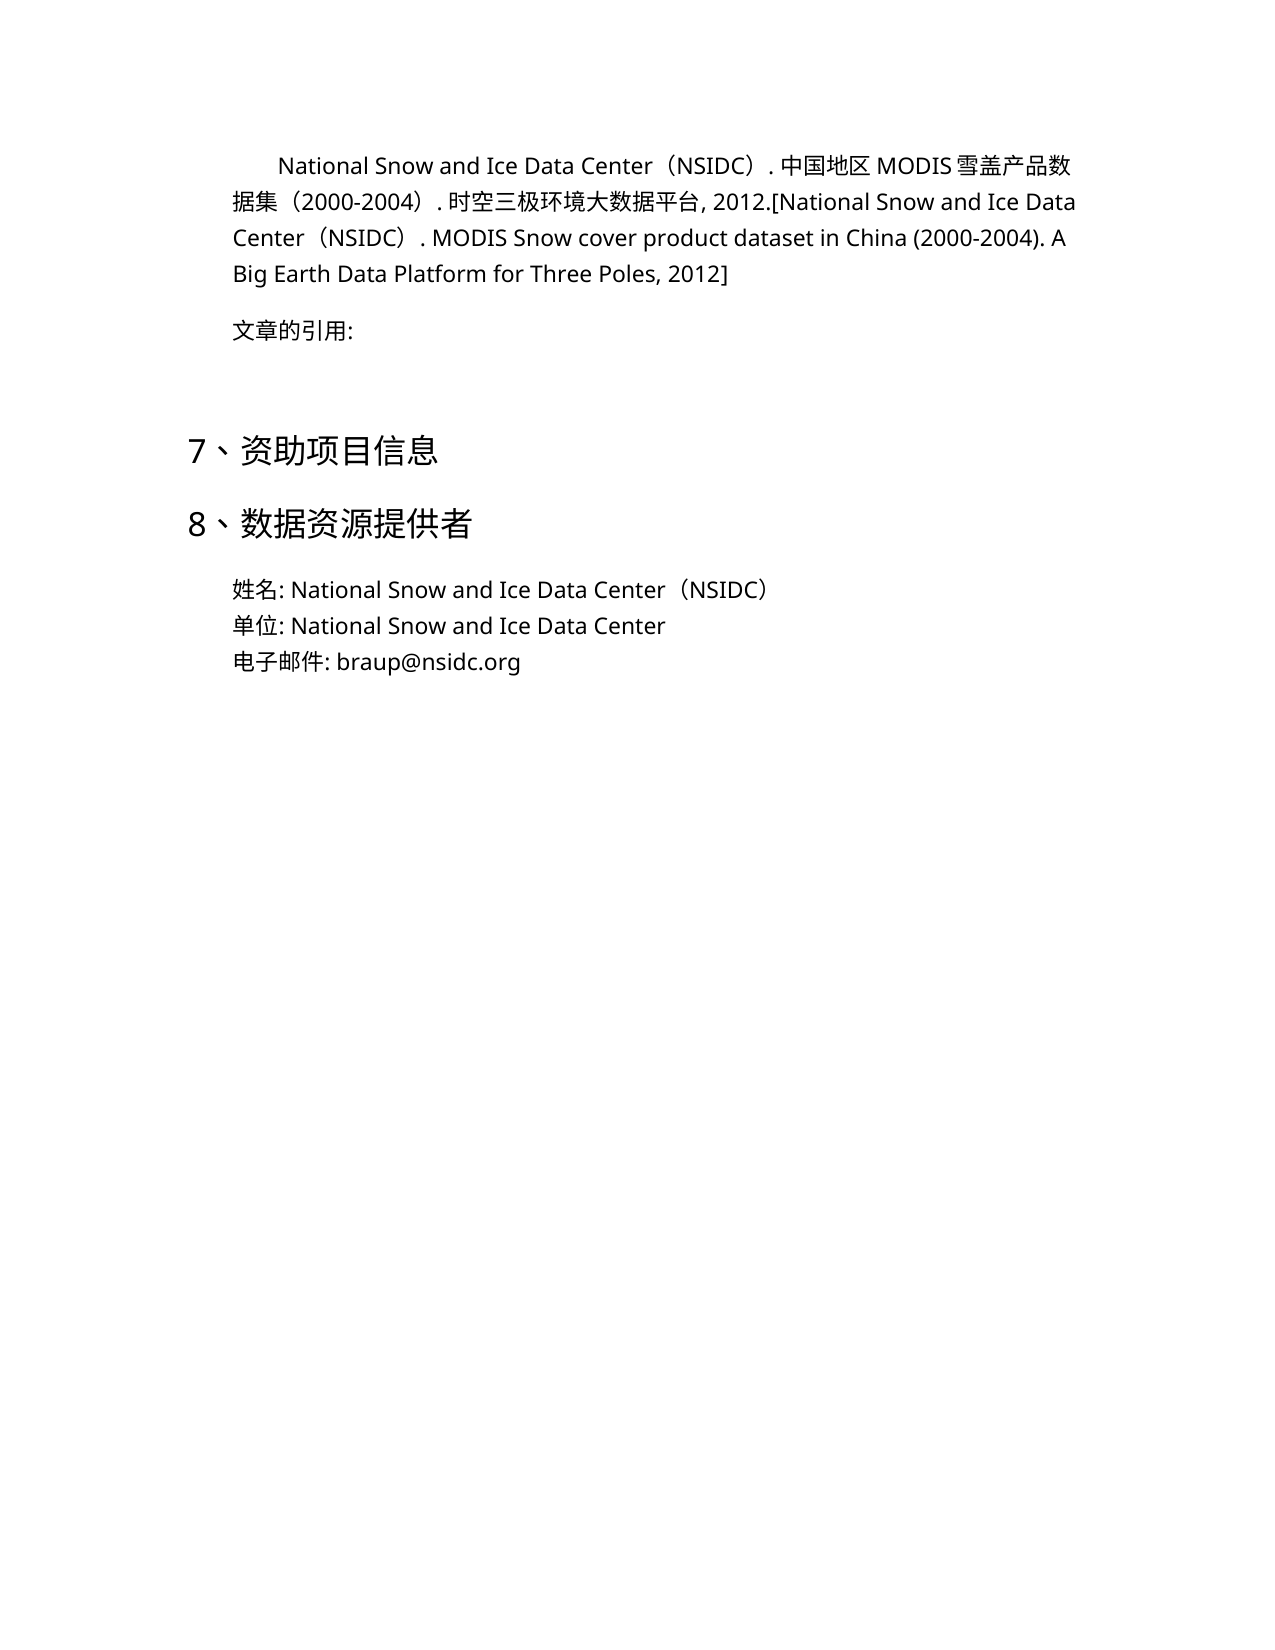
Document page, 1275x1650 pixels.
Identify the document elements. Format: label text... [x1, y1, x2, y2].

text National Snow and Ice Data Center（NSIDC）. 中国地区MODIS雪盖产品数据集（2000-2004）. 时空三极环境大数据平台, 2012.[National Snow and Ice Data Center（NSIDC）. MODIS Snow cover product dataset in China (2000-2004). A Big Earth Data Platform for Three Poles, 2012] [232, 150, 1087, 289]
text 7、资助项目信息 [187, 428, 1087, 473]
text 文章的引用: [232, 314, 1087, 346]
text 姓名: National Snow and Ice Data Center（NSIDC） 单位: National Snow and Ice Data Center 电子邮件: braup@nsidc.org [232, 574, 1087, 749]
text 8、数据资源提供者 [187, 501, 1087, 547]
